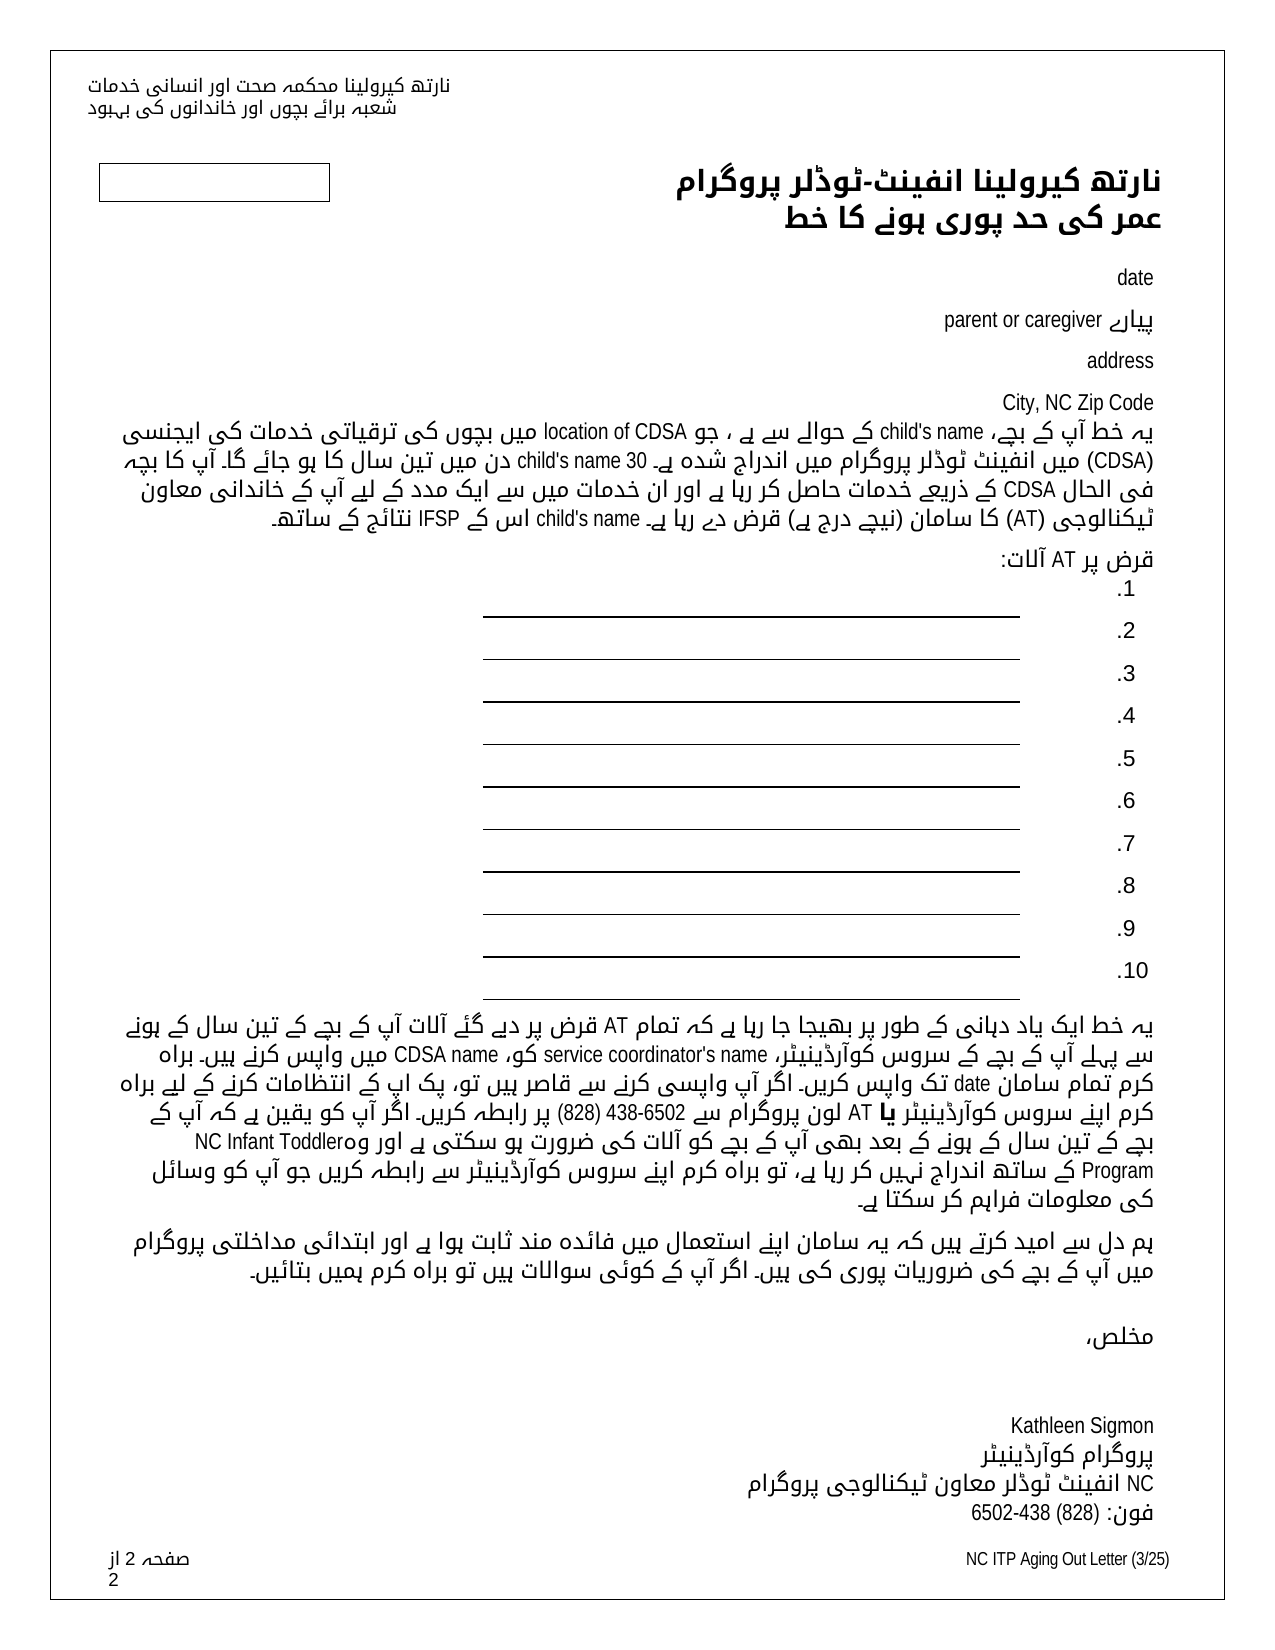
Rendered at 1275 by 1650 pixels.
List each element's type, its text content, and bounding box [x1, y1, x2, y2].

table_header نارتھ کیرولینا انفینٹ-ٹوڈلر پروگرام [330, 163, 1173, 201]
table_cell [100, 201, 1173, 1525]
table_header [100, 164, 329, 201]
